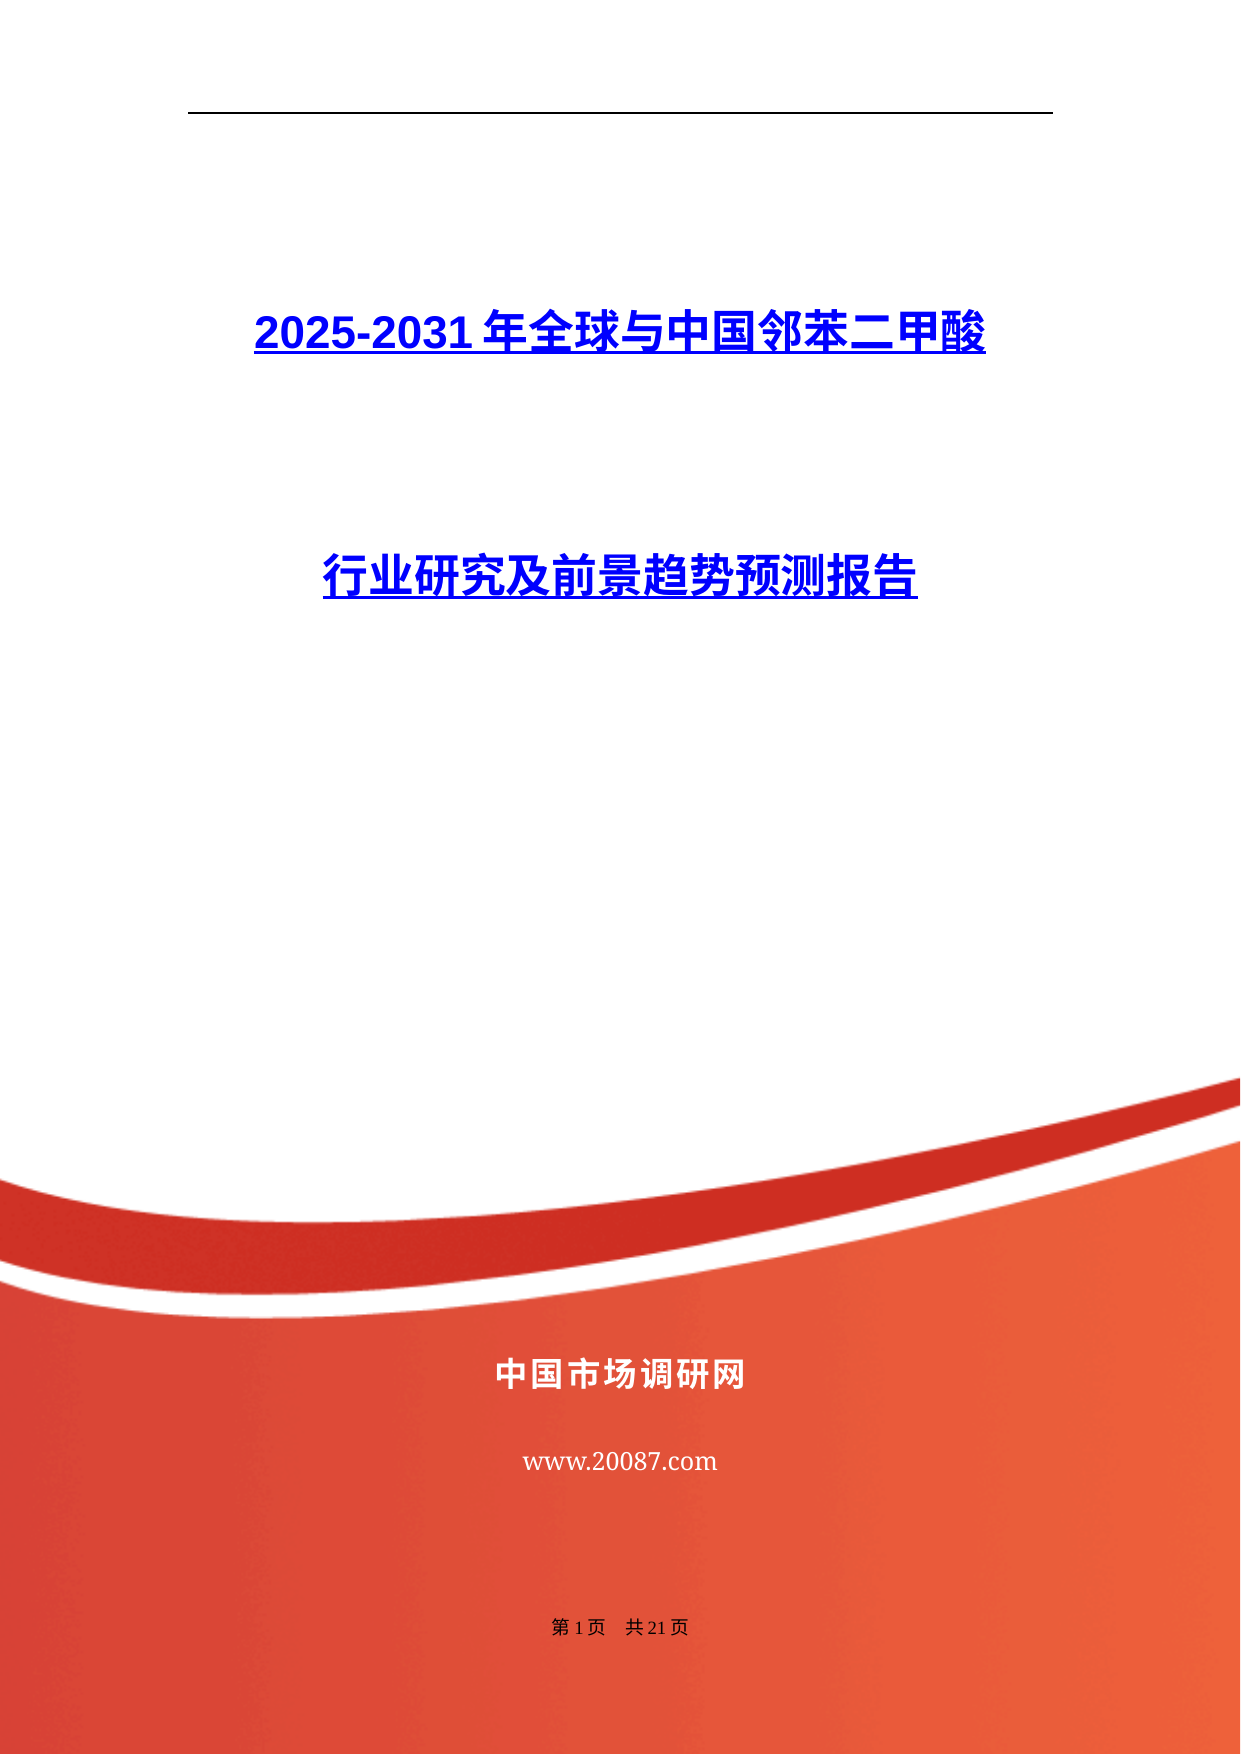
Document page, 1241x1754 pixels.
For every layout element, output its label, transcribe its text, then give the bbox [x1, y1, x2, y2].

table_header 2025-2031年全球与中国邻苯二甲酸行业研究及前景趋势预测报告 [188, 207, 1053, 773]
picture [0, 1006, 1241, 1754]
text www.20087.com [187, 1428, 1053, 1493]
subtitle 中国市场调研网 [187, 1339, 1053, 1404]
